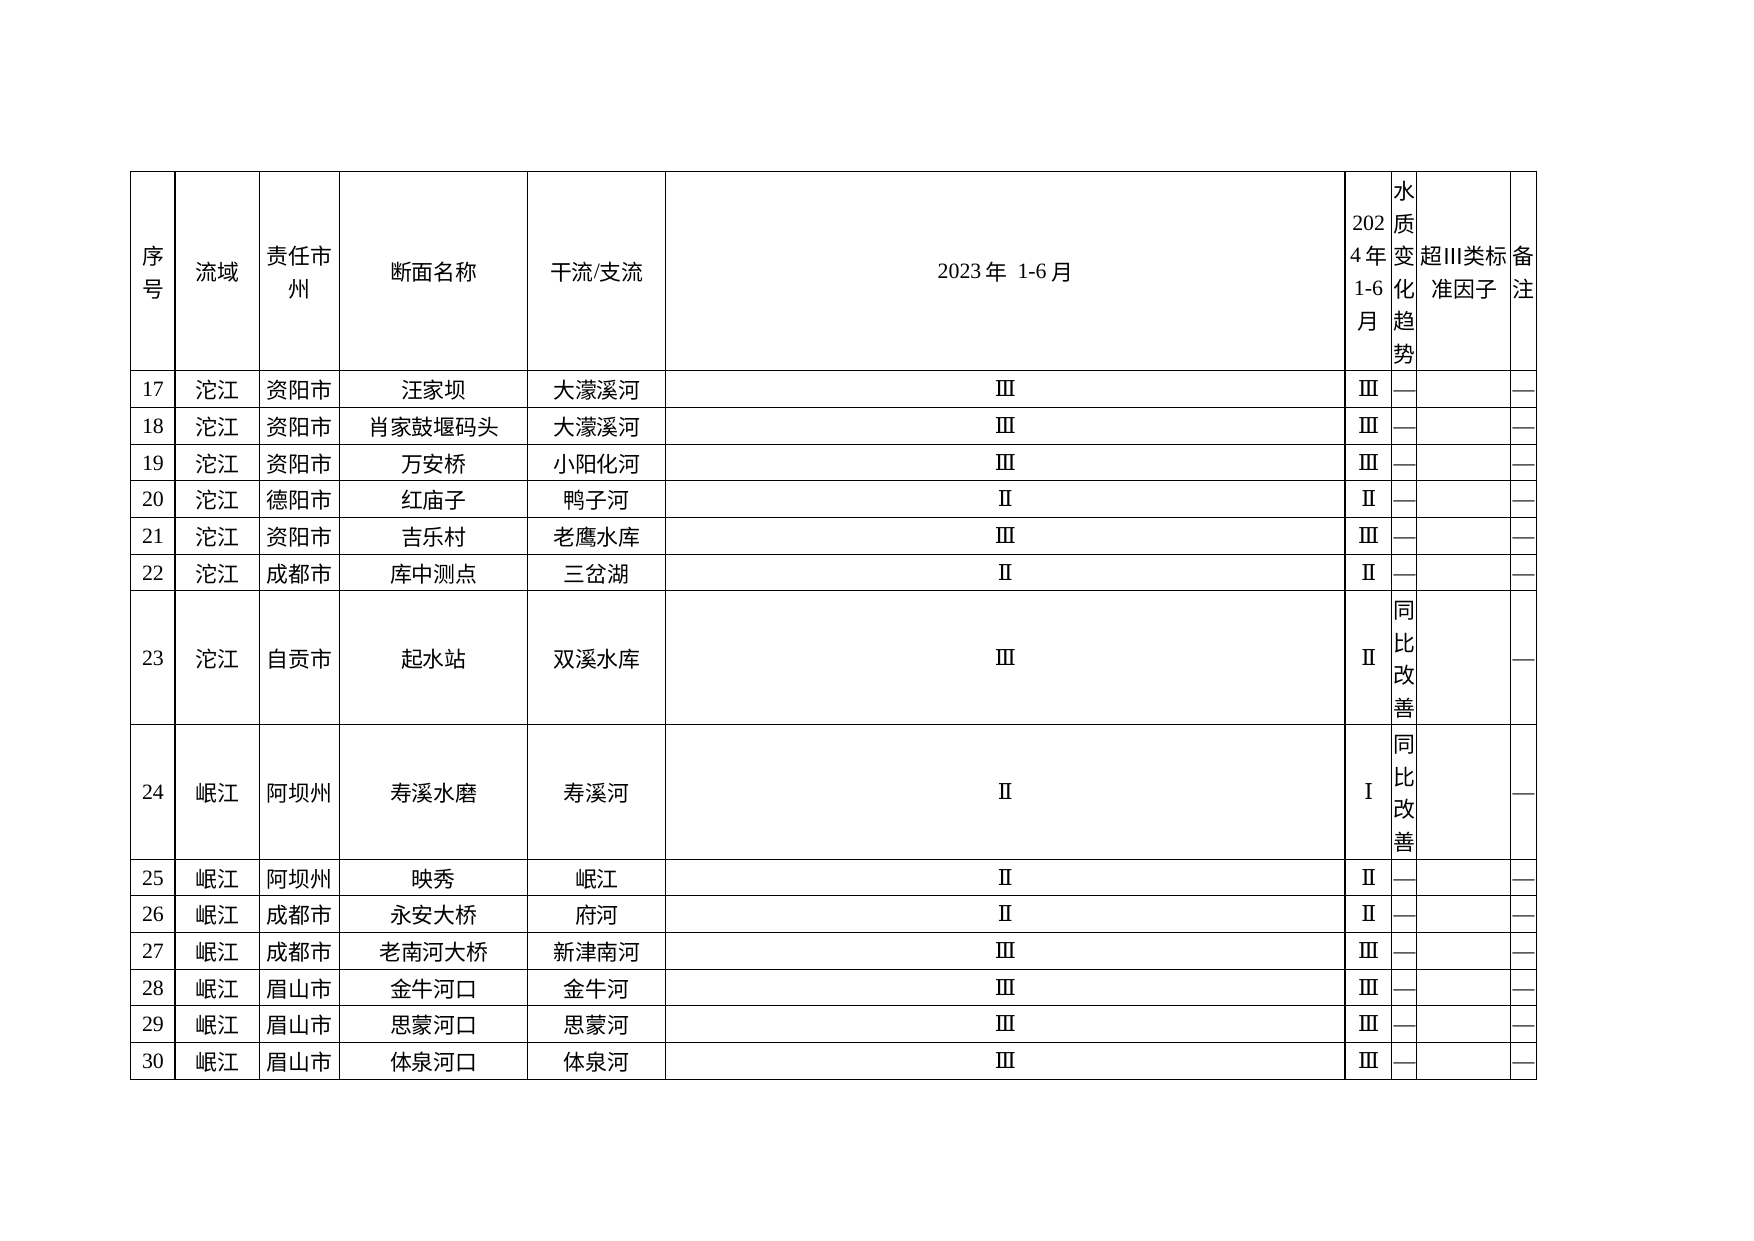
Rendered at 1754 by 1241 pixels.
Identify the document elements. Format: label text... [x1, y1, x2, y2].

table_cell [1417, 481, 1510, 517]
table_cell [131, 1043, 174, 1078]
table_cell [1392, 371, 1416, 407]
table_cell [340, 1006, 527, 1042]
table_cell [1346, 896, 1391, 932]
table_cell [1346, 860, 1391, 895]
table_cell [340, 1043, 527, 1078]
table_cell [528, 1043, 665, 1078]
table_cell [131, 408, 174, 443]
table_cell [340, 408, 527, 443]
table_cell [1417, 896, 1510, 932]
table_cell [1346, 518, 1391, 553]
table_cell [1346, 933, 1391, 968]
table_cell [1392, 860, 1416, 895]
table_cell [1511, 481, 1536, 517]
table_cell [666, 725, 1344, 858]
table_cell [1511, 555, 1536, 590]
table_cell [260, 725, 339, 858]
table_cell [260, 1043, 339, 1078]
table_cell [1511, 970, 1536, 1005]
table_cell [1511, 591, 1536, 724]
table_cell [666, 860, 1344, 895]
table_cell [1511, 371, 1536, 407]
table_cell 沱江 [176, 371, 259, 407]
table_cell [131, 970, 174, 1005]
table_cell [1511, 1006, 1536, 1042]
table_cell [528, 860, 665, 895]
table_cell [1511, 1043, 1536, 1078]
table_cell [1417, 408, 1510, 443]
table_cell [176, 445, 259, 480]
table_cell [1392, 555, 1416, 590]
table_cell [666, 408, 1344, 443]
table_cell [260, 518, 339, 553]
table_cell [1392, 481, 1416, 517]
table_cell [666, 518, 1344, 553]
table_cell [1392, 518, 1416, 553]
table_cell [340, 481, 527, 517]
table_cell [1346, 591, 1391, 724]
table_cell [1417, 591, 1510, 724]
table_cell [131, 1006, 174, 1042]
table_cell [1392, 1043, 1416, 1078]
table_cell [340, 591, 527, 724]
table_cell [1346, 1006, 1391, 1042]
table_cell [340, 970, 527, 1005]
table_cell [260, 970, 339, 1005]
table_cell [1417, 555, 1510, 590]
table_header 2023年 1-6月 [666, 172, 1344, 370]
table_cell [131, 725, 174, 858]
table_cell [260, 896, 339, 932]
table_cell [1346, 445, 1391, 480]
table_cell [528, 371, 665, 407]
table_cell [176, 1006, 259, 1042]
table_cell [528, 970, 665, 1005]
table_header 备注 [1511, 172, 1536, 370]
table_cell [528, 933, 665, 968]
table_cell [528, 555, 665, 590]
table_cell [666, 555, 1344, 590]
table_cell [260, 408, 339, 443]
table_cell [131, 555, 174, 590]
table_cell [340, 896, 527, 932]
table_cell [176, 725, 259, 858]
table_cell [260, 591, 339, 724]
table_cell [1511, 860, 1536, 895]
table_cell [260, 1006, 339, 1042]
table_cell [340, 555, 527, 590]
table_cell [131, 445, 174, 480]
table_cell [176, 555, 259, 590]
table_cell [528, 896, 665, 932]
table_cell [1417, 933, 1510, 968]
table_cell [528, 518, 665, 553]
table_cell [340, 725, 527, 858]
table_cell 17 [131, 371, 174, 407]
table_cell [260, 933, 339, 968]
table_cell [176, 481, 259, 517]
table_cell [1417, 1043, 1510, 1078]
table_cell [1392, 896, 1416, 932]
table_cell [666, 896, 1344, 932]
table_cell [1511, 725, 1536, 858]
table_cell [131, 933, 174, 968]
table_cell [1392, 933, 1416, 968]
table_header 责任市州 [260, 172, 339, 370]
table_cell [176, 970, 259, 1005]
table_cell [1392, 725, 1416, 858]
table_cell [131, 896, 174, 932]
table_header 干流/支流 [528, 172, 665, 370]
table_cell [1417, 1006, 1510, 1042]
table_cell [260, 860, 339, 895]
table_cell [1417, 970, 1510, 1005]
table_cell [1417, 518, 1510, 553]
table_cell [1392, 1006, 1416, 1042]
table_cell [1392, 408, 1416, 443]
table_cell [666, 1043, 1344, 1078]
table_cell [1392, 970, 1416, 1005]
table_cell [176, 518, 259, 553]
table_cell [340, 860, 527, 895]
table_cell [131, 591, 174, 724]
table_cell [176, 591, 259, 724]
table_header 断面名称 [340, 172, 527, 370]
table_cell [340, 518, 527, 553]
table_cell 资阳市 [260, 371, 339, 407]
table_header 水质变化趋势 [1392, 172, 1416, 370]
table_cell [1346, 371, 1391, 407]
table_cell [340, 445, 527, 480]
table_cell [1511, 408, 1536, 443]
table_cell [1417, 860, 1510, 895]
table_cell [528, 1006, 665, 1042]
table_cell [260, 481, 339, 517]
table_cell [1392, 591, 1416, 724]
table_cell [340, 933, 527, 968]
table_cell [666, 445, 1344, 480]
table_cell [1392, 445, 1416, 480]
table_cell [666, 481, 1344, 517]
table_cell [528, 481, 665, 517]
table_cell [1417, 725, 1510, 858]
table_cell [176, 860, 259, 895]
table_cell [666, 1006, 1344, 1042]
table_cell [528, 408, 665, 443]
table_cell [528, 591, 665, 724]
table_header 序号 [131, 172, 174, 370]
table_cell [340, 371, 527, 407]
table_header 超Ⅲ类标准因子 [1417, 172, 1510, 370]
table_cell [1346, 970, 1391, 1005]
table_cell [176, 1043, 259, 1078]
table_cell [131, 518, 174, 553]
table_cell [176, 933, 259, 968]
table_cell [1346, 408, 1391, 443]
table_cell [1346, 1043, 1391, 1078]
table_header 流域 [176, 172, 259, 370]
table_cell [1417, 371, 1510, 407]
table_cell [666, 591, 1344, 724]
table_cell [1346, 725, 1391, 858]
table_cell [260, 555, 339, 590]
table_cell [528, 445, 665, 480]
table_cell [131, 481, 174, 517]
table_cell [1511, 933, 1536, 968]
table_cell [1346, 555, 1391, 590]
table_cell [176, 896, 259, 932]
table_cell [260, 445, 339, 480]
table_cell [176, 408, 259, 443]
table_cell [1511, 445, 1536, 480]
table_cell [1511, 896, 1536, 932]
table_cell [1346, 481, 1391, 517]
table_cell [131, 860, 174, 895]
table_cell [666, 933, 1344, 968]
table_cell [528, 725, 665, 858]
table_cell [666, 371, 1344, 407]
table_header 2024年 1-6月 [1346, 172, 1391, 370]
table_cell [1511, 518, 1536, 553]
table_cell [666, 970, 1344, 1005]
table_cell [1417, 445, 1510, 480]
